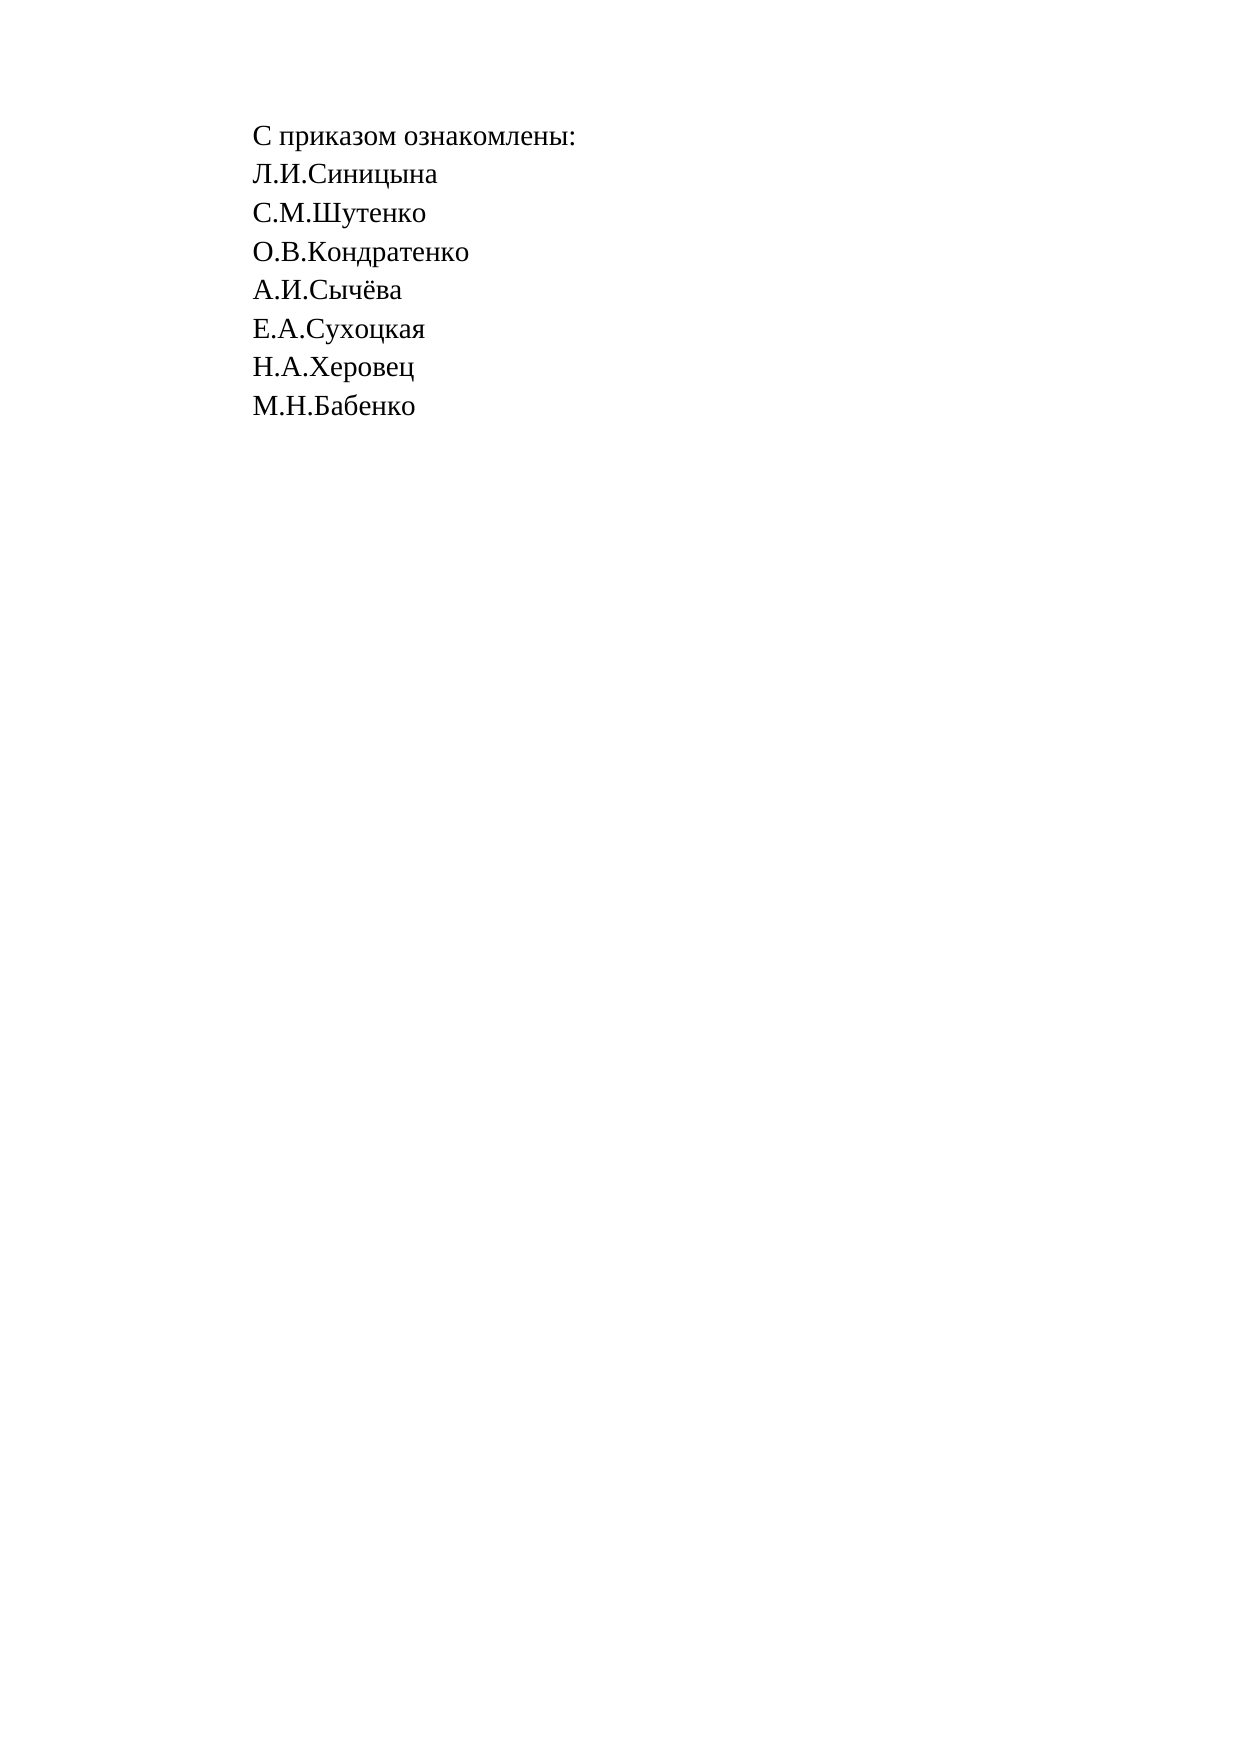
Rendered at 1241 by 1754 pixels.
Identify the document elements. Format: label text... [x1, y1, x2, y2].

list А.И.Сычёва [252, 272, 1152, 306]
list О.В.Кондратенко [252, 234, 1152, 267]
list М.Н.Бабенко [252, 388, 1152, 421]
list Л.И.Синицына [252, 157, 1152, 190]
list Н.А.Херовец [252, 349, 1152, 383]
list Е.А.Сухоцкая [252, 311, 1152, 344]
list С приказом ознакомлены: [252, 118, 1152, 152]
list С.М.Шутенко [252, 195, 1152, 229]
